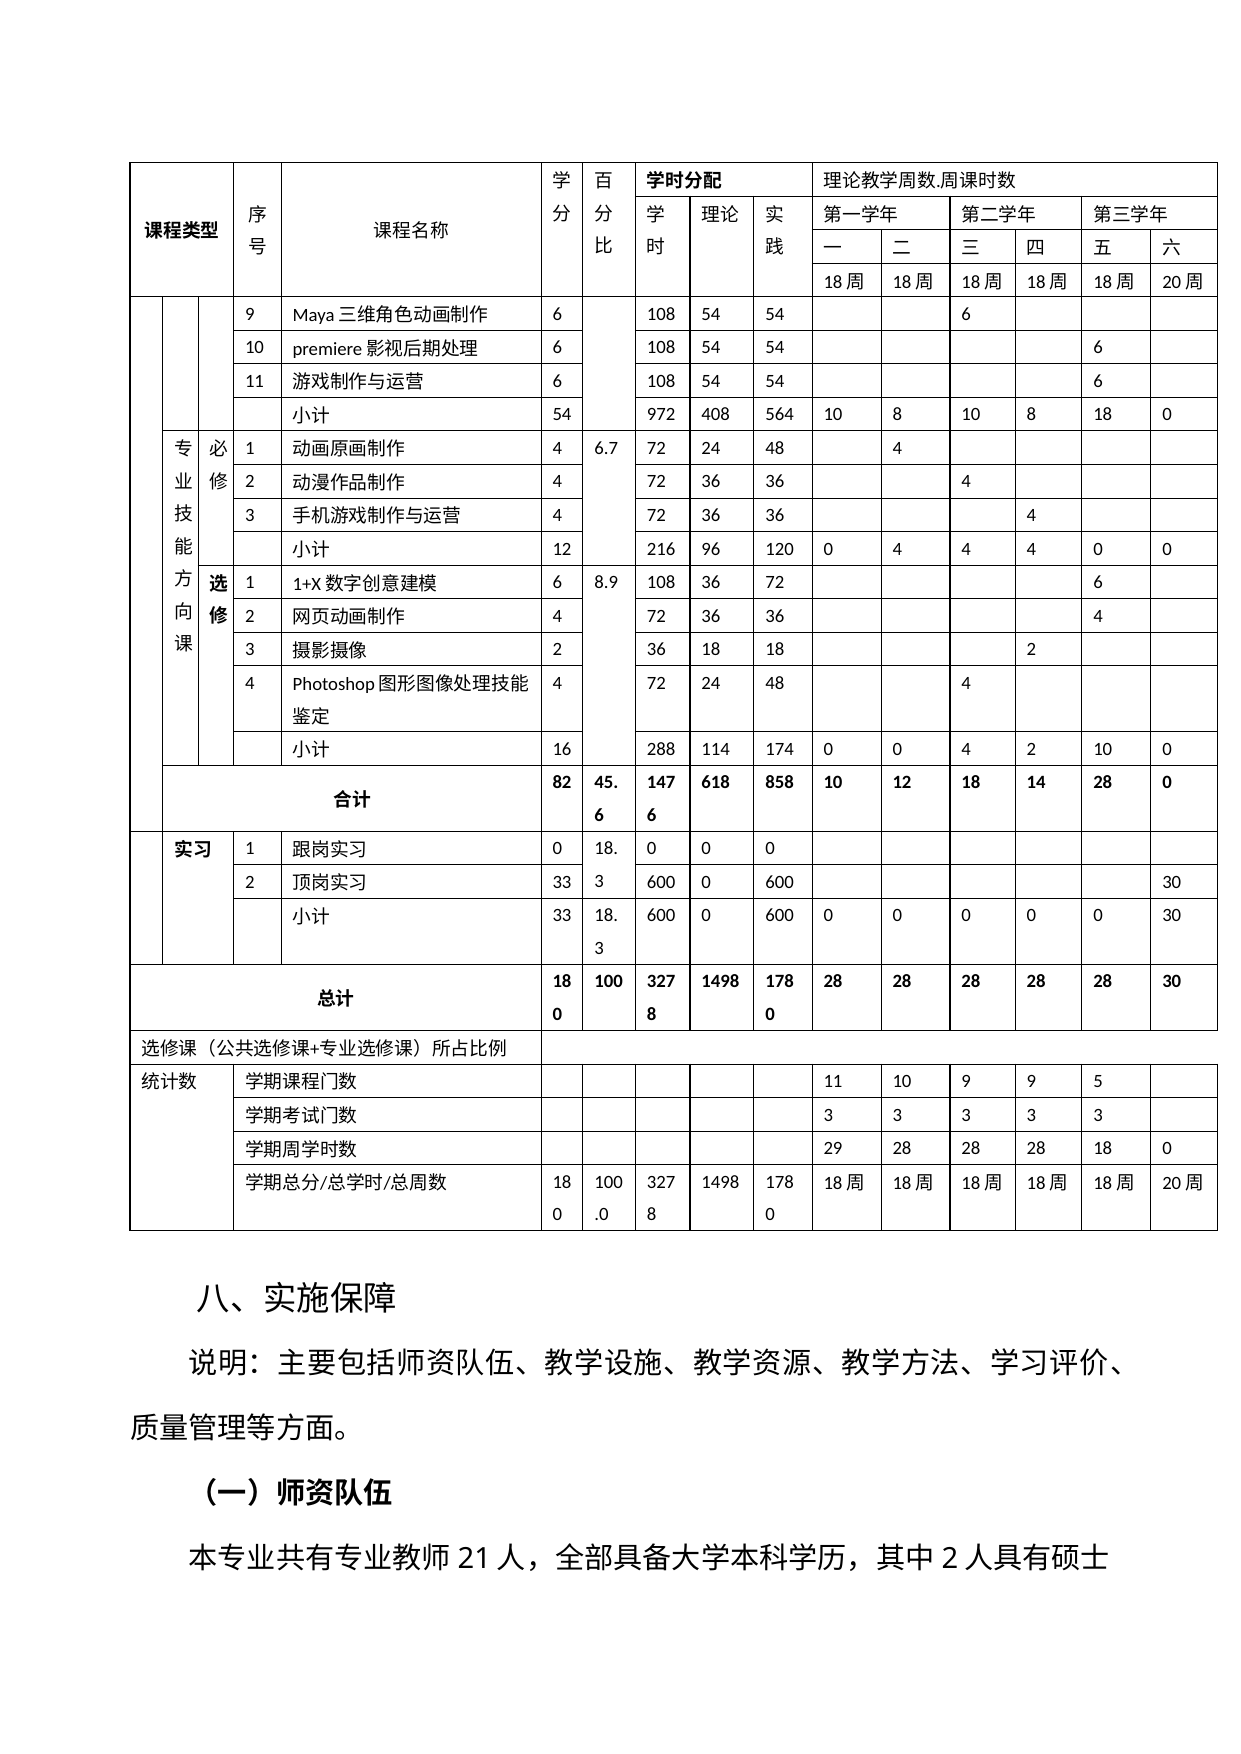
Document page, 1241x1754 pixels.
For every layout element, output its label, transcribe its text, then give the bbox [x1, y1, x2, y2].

table_cell 18周 [951, 1165, 1015, 1230]
table_cell [813, 499, 881, 531]
table_cell [813, 599, 881, 632]
table_cell 36 [691, 599, 753, 632]
table_cell [951, 331, 1015, 363]
table_cell 20周 [1151, 1165, 1217, 1230]
table_cell 10 [951, 398, 1015, 430]
table_cell 3278 [636, 965, 689, 1030]
table_cell 408 [691, 398, 753, 430]
table_cell 0 [542, 832, 582, 864]
table_cell [1082, 832, 1150, 864]
table_cell [1151, 832, 1217, 864]
table_cell 28 [1082, 965, 1150, 1030]
table_cell 6 [542, 364, 582, 397]
table_cell [1082, 666, 1150, 731]
table_cell [1082, 499, 1150, 531]
table_cell [131, 832, 162, 964]
table_cell [1016, 666, 1081, 731]
table_cell 1 [234, 431, 281, 464]
table_cell 顶岗实习 [282, 865, 541, 898]
table_cell [1151, 499, 1217, 531]
table_cell 0 [1082, 899, 1150, 964]
table_cell [1151, 431, 1217, 464]
text 说明：主要包括师资队伍、教学设施、教学资源、教学方法、学习评价、质量管理等方面。 [130, 1329, 1110, 1459]
table_cell 选修 [199, 566, 233, 765]
table_cell 4 [951, 465, 1015, 497]
table_cell 10 [813, 398, 881, 430]
table_cell 2 [1016, 732, 1081, 765]
table_cell [542, 1065, 582, 1097]
table_cell 28 [951, 1132, 1015, 1164]
table_cell [813, 364, 881, 397]
table_header 理论教学周数.周课时数 [813, 163, 1217, 196]
table_cell [951, 599, 1015, 632]
table_cell 6.7 [583, 431, 635, 564]
table_cell 第三学年 [1082, 197, 1217, 229]
table_cell [1016, 465, 1081, 497]
table_cell 11 [813, 1065, 881, 1097]
table_cell [1082, 465, 1150, 497]
table_cell 600 [754, 865, 812, 898]
table_cell [1151, 1098, 1217, 1131]
table_cell 4 [951, 532, 1015, 564]
table_cell 18周 [1016, 264, 1081, 296]
table_cell 0 [691, 865, 753, 898]
table_cell [1016, 297, 1081, 330]
table_cell [1151, 633, 1217, 665]
table_cell 学期总分/总学时/总周数 [234, 1165, 541, 1230]
table_cell 0 [882, 732, 949, 765]
table_cell [813, 666, 881, 731]
table_cell 4 [1082, 599, 1150, 632]
table_cell Maya三维角色动画制作 [282, 297, 541, 330]
table_cell 2 [234, 865, 281, 898]
table_cell [1151, 666, 1217, 731]
table_cell 180 [542, 965, 582, 1030]
table_cell [1016, 364, 1081, 397]
table_cell 6 [1082, 566, 1150, 598]
table_cell 1498 [691, 1165, 753, 1230]
table_cell 小计 [282, 732, 541, 765]
table_cell 108 [636, 331, 689, 363]
table_cell 9 [1016, 1065, 1081, 1097]
table_cell 学期课程门数 [234, 1065, 541, 1097]
table_cell [1016, 566, 1081, 598]
table_cell [754, 1065, 812, 1097]
table_cell 100 [583, 965, 635, 1030]
table_cell 专业技能方向课 [163, 431, 198, 765]
table_cell 手机游戏制作与运营 [282, 499, 541, 531]
table_cell 6 [542, 297, 582, 330]
table_cell 20周 [1151, 264, 1217, 296]
table_cell [691, 1132, 753, 1164]
table_cell 动漫作品制作 [282, 465, 541, 497]
table_cell 0 [691, 899, 753, 964]
table_cell [1082, 633, 1150, 665]
table_cell 3 [234, 633, 281, 665]
table_cell 48 [754, 666, 812, 731]
table_cell 4 [542, 499, 582, 531]
table_cell 0 [813, 532, 881, 564]
table_cell 4 [234, 666, 281, 731]
table_cell 0 [1082, 532, 1150, 564]
table_cell 600 [754, 899, 812, 964]
table_cell 4 [542, 465, 582, 497]
table_cell [1016, 431, 1081, 464]
table_cell 0 [1016, 899, 1081, 964]
table_cell 30 [1151, 865, 1217, 898]
table_cell 游戏制作与运营 [282, 364, 541, 397]
table_cell 4 [542, 431, 582, 464]
table_cell 18周 [813, 1165, 881, 1230]
table_cell [1151, 331, 1217, 363]
table_cell [882, 566, 949, 598]
table_cell 36 [691, 566, 753, 598]
table_header 百分比 [583, 163, 635, 296]
table_cell 54 [542, 398, 582, 430]
table_cell [1016, 331, 1081, 363]
table_cell 8 [882, 398, 949, 430]
table_cell 8.9 [583, 566, 635, 765]
table_cell 5 [1082, 1065, 1150, 1097]
table_cell 18.3 [583, 899, 635, 964]
table_cell [882, 865, 949, 898]
table_cell [813, 832, 881, 864]
table_cell [754, 1132, 812, 1164]
table_cell [951, 633, 1015, 665]
table_header 课程类型 [131, 163, 233, 296]
table_cell 600 [636, 899, 689, 964]
table_cell 12 [882, 766, 949, 831]
table_cell 0 [1151, 766, 1217, 831]
table_cell 12 [542, 532, 582, 564]
table_header 序号 [234, 163, 281, 296]
table_cell 3 [1082, 1098, 1150, 1131]
table_cell [882, 832, 949, 864]
table_cell [813, 431, 881, 464]
table_cell [1151, 566, 1217, 598]
table_cell 统计数 [131, 1065, 233, 1230]
table_cell 1780 [754, 1165, 812, 1230]
table_cell 小计 [282, 532, 541, 564]
table_cell 理论 [691, 197, 753, 296]
table_cell 28 [1016, 1132, 1081, 1164]
table_cell 2 [1016, 633, 1081, 665]
table_cell 54 [754, 364, 812, 397]
table_cell [691, 1065, 753, 1097]
table_cell [882, 331, 949, 363]
table_cell 288 [636, 732, 689, 765]
table_cell 33 [542, 899, 582, 964]
table_cell [813, 865, 881, 898]
table_cell 33 [542, 865, 582, 898]
table_cell 10 [1082, 732, 1150, 765]
text （一）师资队伍 [130, 1459, 1110, 1524]
table_cell 174 [754, 732, 812, 765]
table_cell 1780 [754, 965, 812, 1030]
table_cell 第一学年 [813, 197, 949, 229]
table_cell 18周 [1016, 1165, 1081, 1230]
table_cell 六 [1151, 230, 1217, 263]
table_cell [234, 899, 281, 964]
table_cell [1151, 297, 1217, 330]
table_cell 0 [691, 832, 753, 864]
table_cell 0 [813, 899, 881, 964]
table_cell 14 [1016, 766, 1081, 831]
table_cell [1151, 364, 1217, 397]
table_cell 16 [542, 732, 582, 765]
table_cell 五 [1082, 230, 1150, 263]
table_cell 6 [542, 566, 582, 598]
table_cell 学时 [636, 197, 689, 296]
table_cell 学期周学时数 [234, 1132, 541, 1164]
table_cell Photoshop图形图像处理技能鉴定 [282, 666, 541, 731]
table_cell [813, 633, 881, 665]
table_cell [583, 1098, 635, 1131]
table_cell 3278 [636, 1165, 689, 1230]
table_cell 4 [951, 666, 1015, 731]
table_cell 选修课（公共选修课+专业选修课）所占比例 [131, 1031, 541, 1063]
table_cell 4 [1016, 532, 1081, 564]
table_cell 72 [636, 431, 689, 464]
table_cell [691, 1098, 753, 1131]
table_cell 18周 [1082, 1165, 1150, 1230]
table_cell [583, 1065, 635, 1097]
table_cell [813, 331, 881, 363]
table_cell [583, 1132, 635, 1164]
table_header 学时分配 [636, 163, 812, 196]
table_cell 跟岗实习 [282, 832, 541, 864]
table_cell [234, 732, 281, 765]
table_cell 18周 [882, 264, 949, 296]
table_cell 11 [234, 364, 281, 397]
table_cell 18周 [813, 264, 881, 296]
table_cell 4 [951, 732, 1015, 765]
table_cell [882, 297, 949, 330]
table_cell 0 [1151, 1132, 1217, 1164]
table_cell 4 [882, 431, 949, 464]
table_cell [951, 865, 1015, 898]
table_cell 108 [636, 566, 689, 598]
table_cell 30 [1151, 965, 1217, 1030]
table_cell 必修 [199, 431, 233, 564]
table_cell [951, 832, 1015, 864]
table_cell [1082, 431, 1150, 464]
table_cell [1016, 865, 1081, 898]
table_cell 18.3 [583, 832, 635, 898]
table_header 课程名称 [282, 163, 541, 296]
table_cell 108 [636, 297, 689, 330]
table_cell 54 [691, 297, 753, 330]
table_cell 96 [691, 532, 753, 564]
table_cell 0 [1151, 732, 1217, 765]
table_cell 972 [636, 398, 689, 430]
table_cell 二 [882, 230, 949, 263]
table_cell 8 [1016, 398, 1081, 430]
table_cell 28 [813, 965, 881, 1030]
table_cell 一 [813, 230, 881, 263]
table_cell 6 [1082, 331, 1150, 363]
table_cell 18 [754, 633, 812, 665]
table_cell 4 [542, 666, 582, 731]
table_cell 28 [1082, 766, 1150, 831]
table_cell 4 [882, 532, 949, 564]
table_cell 3 [813, 1098, 881, 1131]
table_cell 36 [691, 499, 753, 531]
table_cell 实践 [754, 197, 812, 296]
table_cell 54 [691, 364, 753, 397]
table_cell 第二学年 [951, 197, 1081, 229]
table_cell [234, 532, 281, 564]
table_cell 1476 [636, 766, 689, 831]
table_cell 2 [234, 599, 281, 632]
table_cell [882, 499, 949, 531]
table_cell 0 [636, 832, 689, 864]
table_cell 3 [951, 1098, 1015, 1131]
table_cell 1 [234, 832, 281, 864]
table_cell 36 [636, 633, 689, 665]
table_cell 54 [754, 297, 812, 330]
table_cell 10 [234, 331, 281, 363]
table_cell 18周 [951, 264, 1015, 296]
table_cell [882, 364, 949, 397]
table_cell 10 [813, 766, 881, 831]
table_cell 18 [951, 766, 1015, 831]
table_cell 100.0 [583, 1165, 635, 1230]
table_cell 摄影摄像 [282, 633, 541, 665]
table_cell 18 [1082, 398, 1150, 430]
table_cell 1498 [691, 965, 753, 1030]
table_cell premiere影视后期处理 [282, 331, 541, 363]
table_cell 36 [691, 465, 753, 497]
table_cell 24 [691, 431, 753, 464]
table_cell 36 [754, 465, 812, 497]
table_cell 四 [1016, 230, 1081, 263]
table_cell 6 [1082, 364, 1150, 397]
table_cell 3 [882, 1098, 949, 1131]
table_cell 9 [234, 297, 281, 330]
table_cell 72 [754, 566, 812, 598]
table_cell [951, 566, 1015, 598]
table_cell 120 [754, 532, 812, 564]
table_cell 36 [754, 499, 812, 531]
table_cell [951, 364, 1015, 397]
table_cell 2 [234, 465, 281, 497]
table_cell 48 [754, 431, 812, 464]
table_cell 0 [1151, 532, 1217, 564]
table_cell 24 [691, 666, 753, 731]
table_cell 54 [754, 331, 812, 363]
table_cell 618 [691, 766, 753, 831]
table_cell 600 [636, 865, 689, 898]
table_cell 18周 [882, 1165, 949, 1230]
table_cell 0 [813, 732, 881, 765]
table_cell [636, 1098, 689, 1131]
table_cell [1082, 865, 1150, 898]
table_cell 18 [691, 633, 753, 665]
table_cell 0 [882, 899, 949, 964]
table_cell 18周 [1082, 264, 1150, 296]
table_cell 4 [542, 599, 582, 632]
table_cell 0 [754, 832, 812, 864]
table_cell 4 [1016, 499, 1081, 531]
table_cell 72 [636, 599, 689, 632]
table_cell 网页动画制作 [282, 599, 541, 632]
table_cell 2 [542, 633, 582, 665]
table_cell 858 [754, 766, 812, 831]
table_cell [882, 465, 949, 497]
table_cell 30 [1151, 899, 1217, 964]
table_cell 1+X数字创意建模 [282, 566, 541, 598]
table_cell 28 [1016, 965, 1081, 1030]
table_cell [1016, 832, 1081, 864]
table_cell 216 [636, 532, 689, 564]
table_cell 45.6 [583, 766, 635, 831]
table_cell [882, 633, 949, 665]
table_cell 10 [882, 1065, 949, 1097]
table_cell [1082, 297, 1150, 330]
table_cell 564 [754, 398, 812, 430]
table_cell [754, 1098, 812, 1131]
table_cell 114 [691, 732, 753, 765]
table_cell [1151, 599, 1217, 632]
table_cell 72 [636, 499, 689, 531]
table_cell 小计 [282, 899, 541, 964]
table_cell [951, 499, 1015, 531]
table_cell [234, 398, 281, 430]
table_cell 0 [1151, 398, 1217, 430]
table_cell 82 [542, 766, 582, 831]
table_cell 54 [691, 331, 753, 363]
table_cell 学期考试门数 [234, 1098, 541, 1131]
table_cell 三 [951, 230, 1015, 263]
table_cell 合计 [163, 766, 541, 831]
table_cell 9 [951, 1065, 1015, 1097]
table_cell [951, 431, 1015, 464]
table_cell 实习 [163, 832, 233, 964]
table_cell 6 [542, 331, 582, 363]
table_cell [1151, 1065, 1217, 1097]
table_cell 6 [951, 297, 1015, 330]
table_cell 18 [1082, 1132, 1150, 1164]
table_cell [542, 1098, 582, 1131]
table_cell [813, 465, 881, 497]
table_cell 72 [636, 666, 689, 731]
table_cell 动画原画制作 [282, 431, 541, 464]
table_cell 3 [1016, 1098, 1081, 1131]
table_cell [813, 566, 881, 598]
table_cell [636, 1132, 689, 1164]
table_cell 28 [882, 965, 949, 1030]
table_cell [1016, 599, 1081, 632]
table_cell [882, 599, 949, 632]
table_cell 180 [542, 1165, 582, 1230]
table_cell 0 [951, 899, 1015, 964]
table_cell [882, 666, 949, 731]
table_cell 28 [882, 1132, 949, 1164]
table_cell 3 [234, 499, 281, 531]
table_cell 72 [636, 465, 689, 497]
table_cell 总计 [131, 965, 541, 1030]
table_cell [813, 297, 881, 330]
table_cell 108 [636, 364, 689, 397]
table_cell [1151, 465, 1217, 497]
table_cell 29 [813, 1132, 881, 1164]
table_cell [542, 1132, 582, 1164]
table_cell 小计 [282, 398, 541, 430]
table_cell 28 [951, 965, 1015, 1030]
table_header 学分 [542, 163, 582, 296]
text 八、实施保障 [130, 1264, 1110, 1329]
table_cell 36 [754, 599, 812, 632]
table_cell 1 [234, 566, 281, 598]
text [130, 1524, 1110, 1589]
table_cell [636, 1065, 689, 1097]
